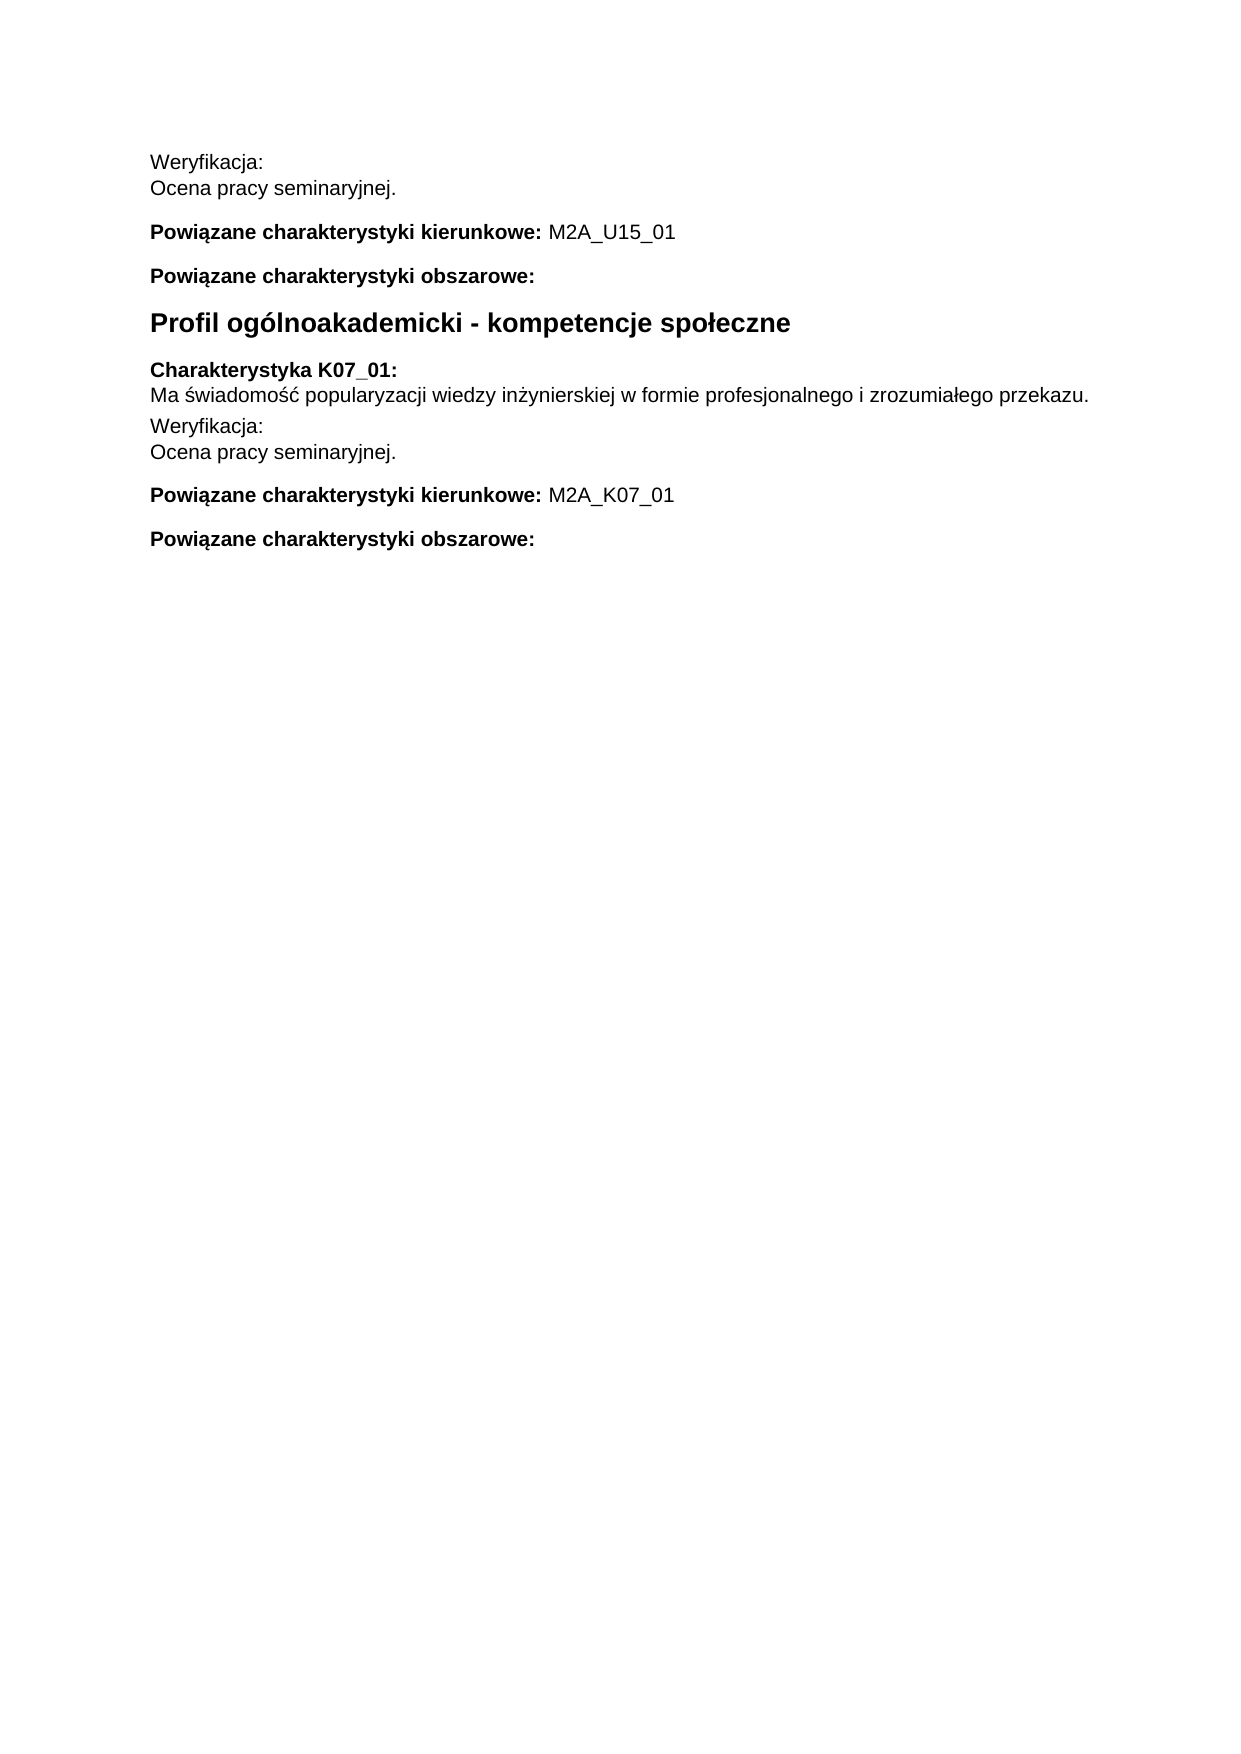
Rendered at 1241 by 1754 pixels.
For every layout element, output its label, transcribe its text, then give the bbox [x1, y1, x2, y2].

text Ocena pracy seminaryjnej. [150, 176, 1090, 200]
subtitle Profil ogólnoakademicki - kompetencje społeczne [150, 307, 1090, 338]
text Powiązane charakterystyki kierunkowe: M2A_U15_01 [150, 220, 1090, 244]
text Weryfikacja: [150, 413, 1090, 437]
text Powiązane charakterystyki kierunkowe: M2A_K07_01 [150, 483, 1090, 507]
text Ma świadomość popularyzacji wiedzy inżynierskiej w formie profesjonalnego i zrozumiałego przekazu. [150, 383, 1090, 407]
text Powiązane charakterystyki obszarowe: [150, 527, 1090, 551]
text Powiązane charakterystyki obszarowe: [150, 263, 1090, 287]
text Charakterystyka K07_01: [150, 358, 1090, 382]
text Ocena pracy seminaryjnej. [150, 439, 1090, 463]
text Weryfikacja: [150, 150, 1090, 174]
